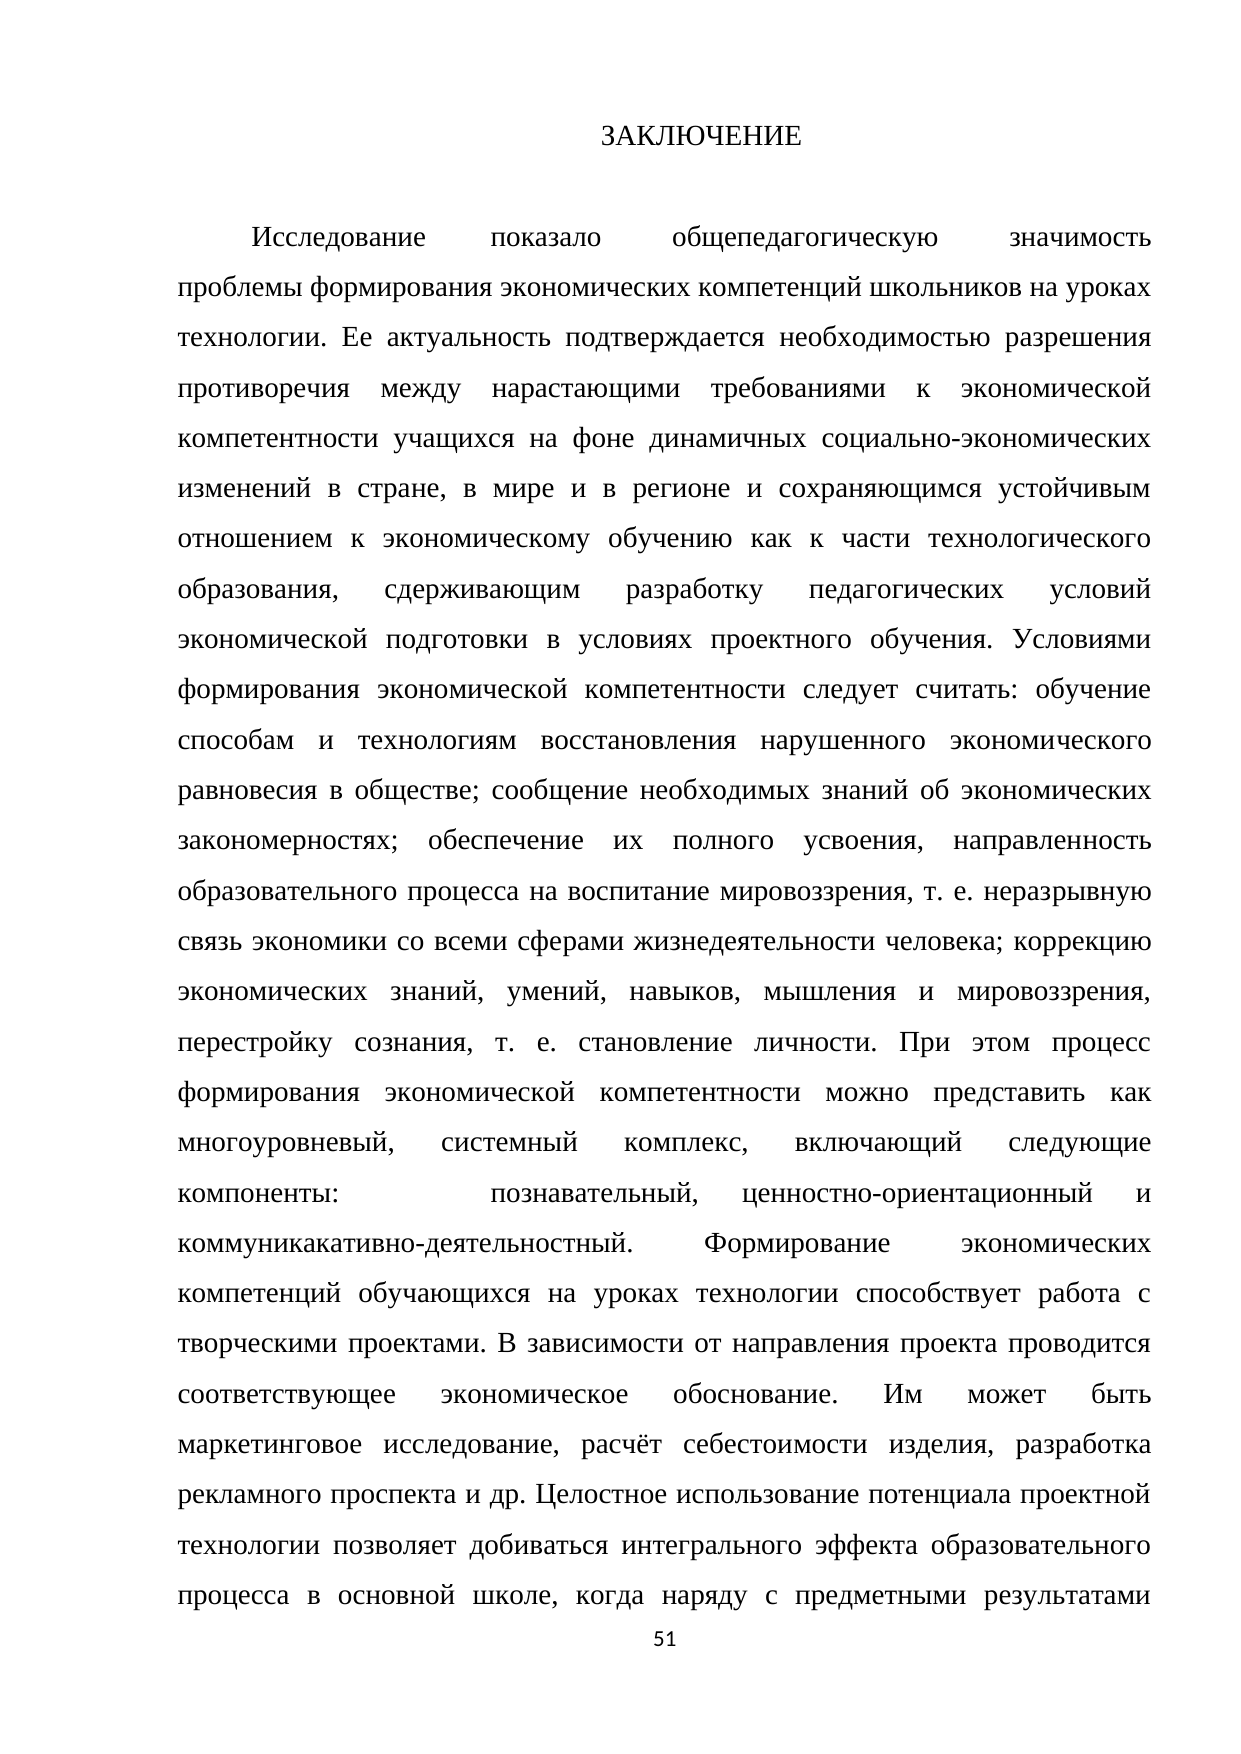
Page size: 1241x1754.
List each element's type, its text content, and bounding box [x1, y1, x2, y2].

text ЗАКЛЮЧЕНИЕ [177, 118, 1152, 152]
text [177, 219, 1152, 1611]
